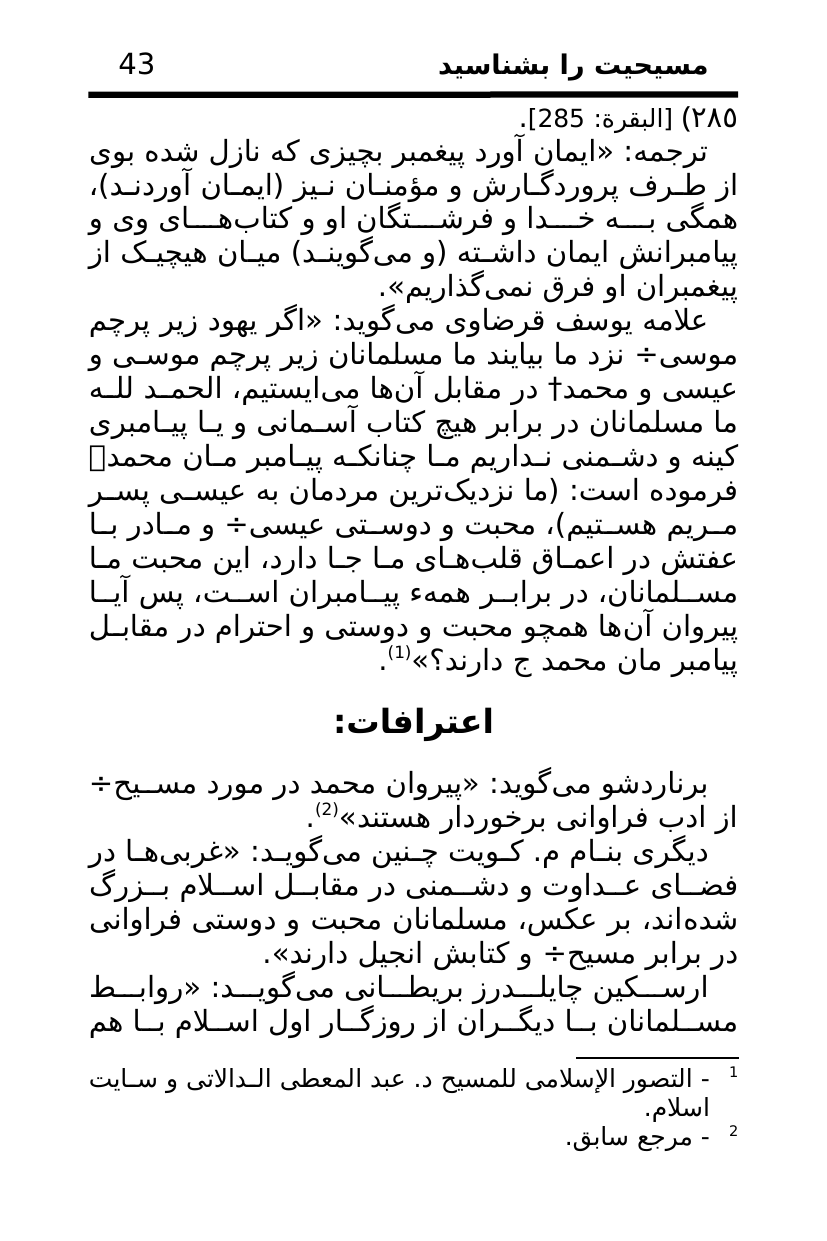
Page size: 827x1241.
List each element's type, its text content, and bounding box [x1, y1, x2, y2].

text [89, 970, 738, 1038]
text برناردشو می‌گوید: «پیروان محمد در مورد مسیح÷ از ادب فراوانی برخوردار هستند»(). [89, 766, 738, 834]
text علامه یوسف قرضاوی می‌گوید: «اگر یهود زیر پرچم موسی÷ نزد ما بیایند ما مسلمانان زیر پرچم موسی و عیسی و محمد† در مقابل آن‌ها می‌ایستیم، الحمد لله ما مسلمانان در برابر هیچ کتاب آسمانی و یا پیامبری کینه و دشمنی نداریم ما چنانکه پیامبر مان محمد فرموده است: (ما نزدیک‌ترین مردمان به عیسی پسر مریم هستیم)، محبت و دوستی عیسی÷ و مادر با عفتش در اعماق قلب‌های ما جا دارد، این محبت ما مسلمانان، در برابر همهء پیامبران است، پس آیا پیروان آن‌ها همچو محبت و دوستی و احترام در مقابل پیامبر مان محمد ج دارند؟»(). [89, 304, 738, 677]
text اعترافات: [89, 702, 738, 741]
text ترجمه: «ایمان آورد پیغمبر بچیزی که نازل شده بوی از طرف پروردگارش و مؤمنان نیز (ایمان آوردند)، همگی به خدا و فرشتگان او و کتاب‌های وی و پیامبرانش ایمان داشته (و می‌گویند) میان هیچیک از پیغمبران او فرق نمی‌گذاریم». [89, 134, 738, 304]
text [89, 100, 738, 134]
text دیگری بنام م. کویت چنین می‌گوید: «غربی‌ها در فضای عداوت و دشمنی در مقابل اسلام بزرگ شده‌اند، بر عکس، مسلمانان محبت و دوستی فراوانی در برابر مسیح÷ و کتابش انجیل دارند». [89, 834, 738, 970]
